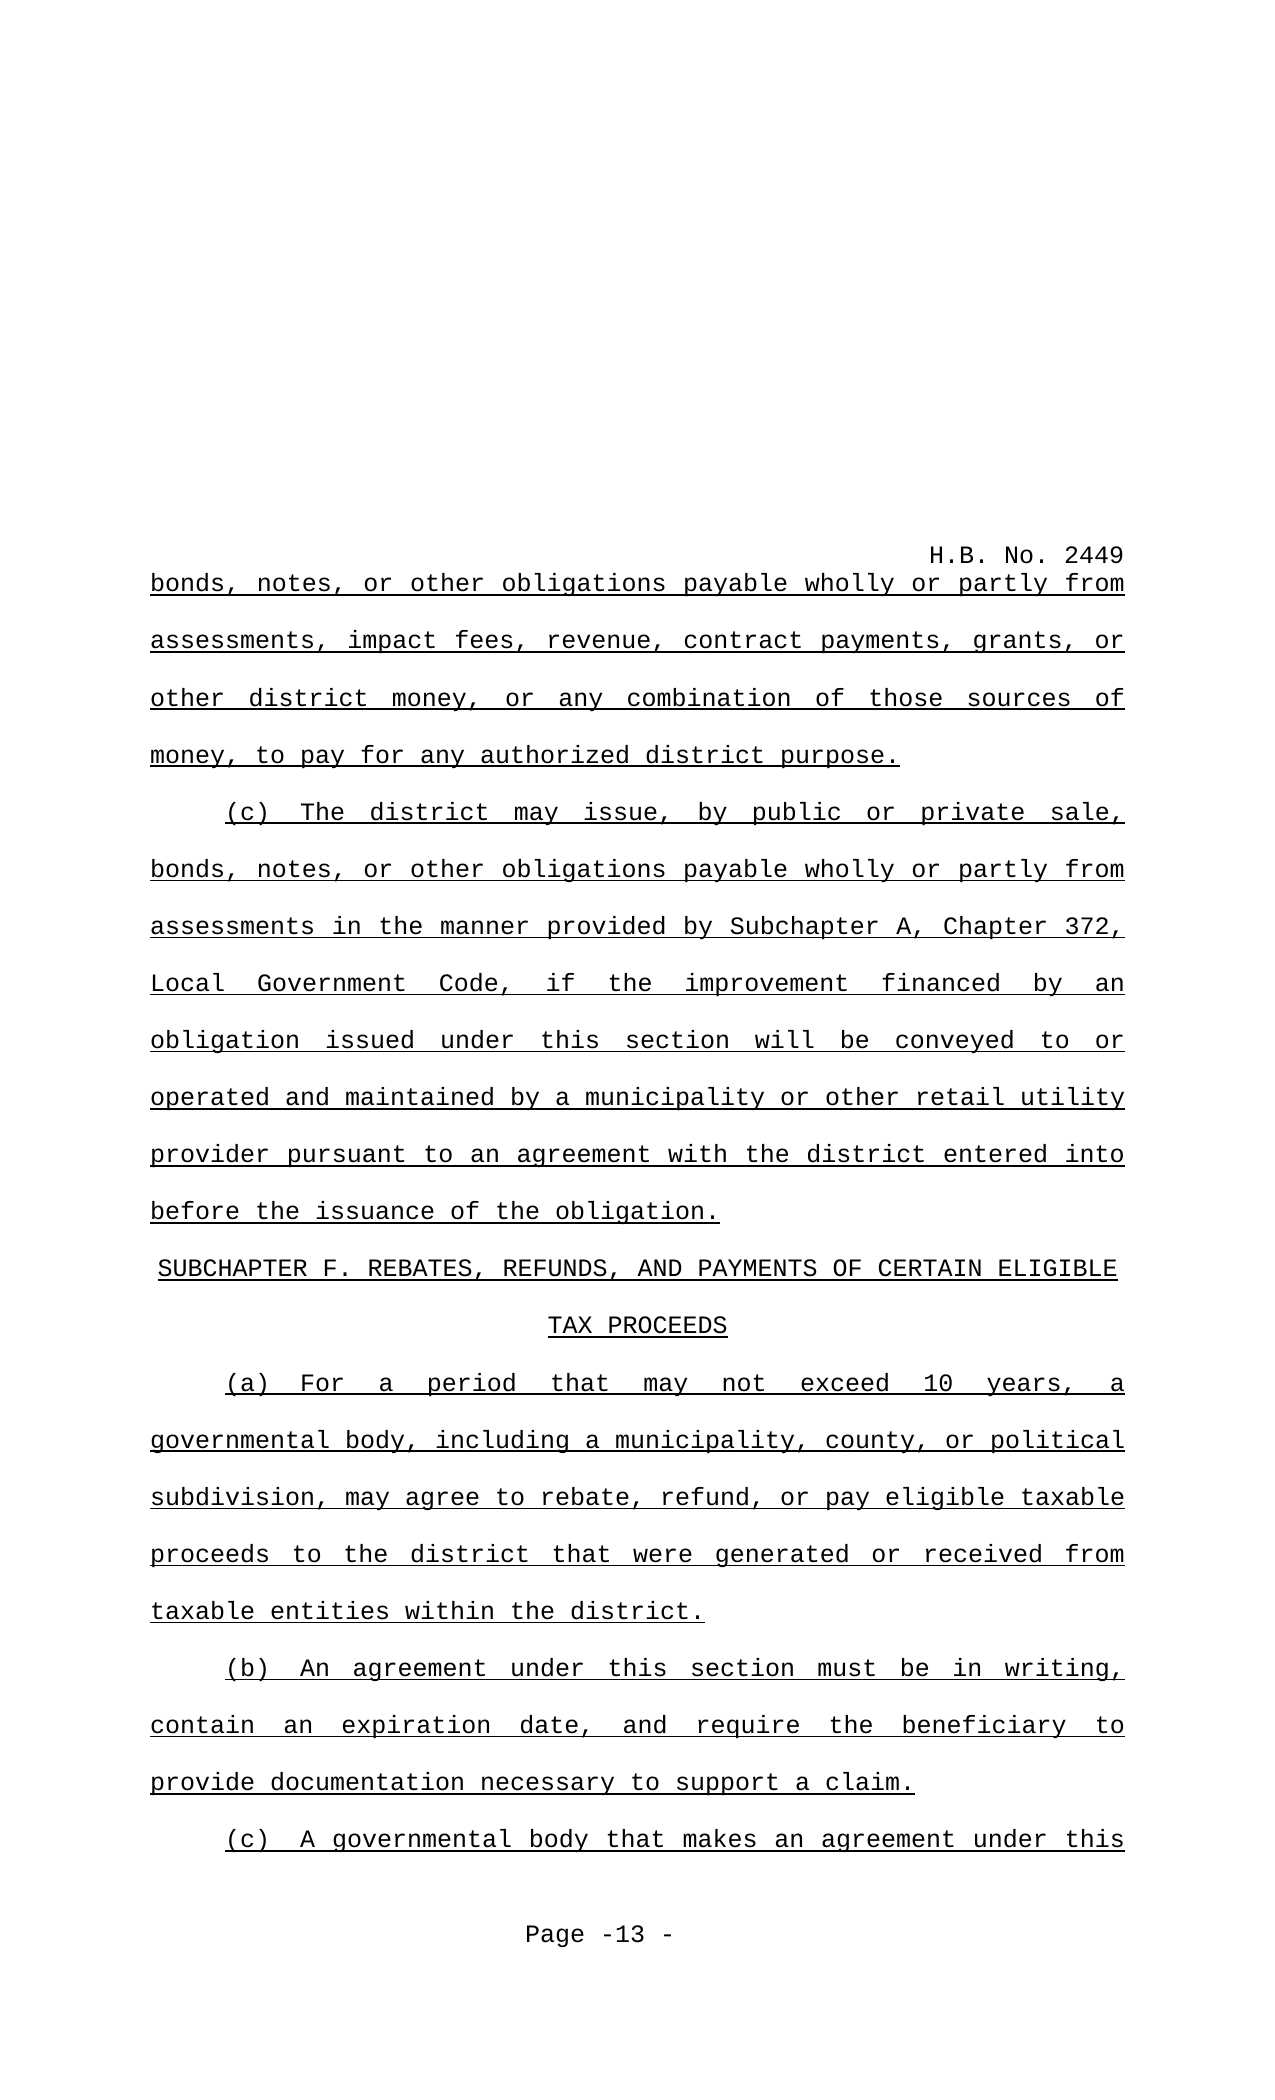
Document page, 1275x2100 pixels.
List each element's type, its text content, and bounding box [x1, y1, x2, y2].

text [150, 571, 1125, 594]
text (c) The district may issue, by public or private sale, bonds, notes, or other obligations payable wholly or partly from assessments in the manner provided by Subchapter A, Chapter 372, Local Government Code, if the improvement financed by an obligation issued under this section will be conveyed to or operated and maintained by a municipality or other retail utility provider pursuant to an agreement with the district entered into before the issuance of the obligation. [150, 995, 1125, 1051]
text (a) For a period that may not exceed 10 years, a governmental body, including a municipality, county, or political subdivision, may agree to rebate, refund, or pay eligible taxable proceeds to the district that were generated or received from taxable entities within the district. [150, 1370, 1125, 1450]
text (a) For a period that may not exceed 10 years, a governmental body, including a municipality, county, or political subdivision, may agree to rebate, refund, or pay eligible taxable proceeds to the district that were generated or received from taxable entities within the district. [150, 1452, 1125, 1508]
text (c) The district may issue, by public or private sale, bonds, notes, or other obligations payable wholly or partly from assessments in the manner provided by Subchapter A, Chapter 372, Local Government Code, if the improvement financed by an obligation issued under this section will be conveyed to or operated and maintained by a municipality or other retail utility provider pursuant to an agreement with the district entered into before the issuance of the obligation. [150, 799, 1125, 880]
text (a) For a period that may not exceed 10 years, a governmental body, including a municipality, county, or political subdivision, may agree to rebate, refund, or pay eligible taxable proceeds to the district that were generated or received from taxable entities within the district. [150, 1509, 1125, 1565]
text SUBCHAPTER F. REBATES, REFUNDS, AND PAYMENTS OF CERTAIN ELIGIBLE TAX PROCEEDS [150, 1256, 1125, 1341]
text (c) The district may issue, by public or private sale, bonds, notes, or other obligations payable wholly or partly from assessments in the manner provided by Subchapter A, Chapter 372, Local Government Code, if the improvement financed by an obligation issued under this section will be conveyed to or operated and maintained by a municipality or other retail utility provider pursuant to an agreement with the district entered into before the issuance of the obligation. [150, 1167, 1125, 1227]
text (c) The district may issue, by public or private sale, bonds, notes, or other obligations payable wholly or partly from assessments in the manner provided by Subchapter A, Chapter 372, Local Government Code, if the improvement financed by an obligation issued under this section will be conveyed to or operated and maintained by a municipality or other retail utility provider pursuant to an agreement with the district entered into before the issuance of the obligation. [150, 881, 1125, 937]
text (b) An agreement under this section must be in writing, contain an expiration date, and require the beneficiary to provide documentation necessary to support a claim. [150, 1737, 1125, 1798]
text (c) The district may issue, by public or private sale, bonds, notes, or other obligations payable wholly or partly from assessments in the manner provided by Subchapter A, Chapter 372, Local Government Code, if the improvement financed by an obligation issued under this section will be conveyed to or operated and maintained by a municipality or other retail utility provider pursuant to an agreement with the district entered into before the issuance of the obligation. [150, 1052, 1125, 1108]
text (c) The district may issue, by public or private sale, bonds, notes, or other obligations payable wholly or partly from assessments in the manner provided by Subchapter A, Chapter 372, Local Government Code, if the improvement financed by an obligation issued under this section will be conveyed to or operated and maintained by a municipality or other retail utility provider pursuant to an agreement with the district entered into before the issuance of the obligation. [150, 938, 1125, 994]
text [150, 1827, 1125, 1855]
text (c) The district may issue, by public or private sale, bonds, notes, or other obligations payable wholly or partly from assessments in the manner provided by Subchapter A, Chapter 372, Local Government Code, if the improvement financed by an obligation issued under this section will be conveyed to or operated and maintained by a municipality or other retail utility provider pursuant to an agreement with the district entered into before the issuance of the obligation. [150, 1110, 1125, 1165]
text (b) An agreement under this section must be in writing, contain an expiration date, and require the beneficiary to provide documentation necessary to support a claim. [150, 1655, 1125, 1736]
text (a) For a period that may not exceed 10 years, a governmental body, including a municipality, county, or political subdivision, may agree to rebate, refund, or pay eligible taxable proceeds to the district that were generated or received from taxable entities within the district. [150, 1566, 1125, 1627]
